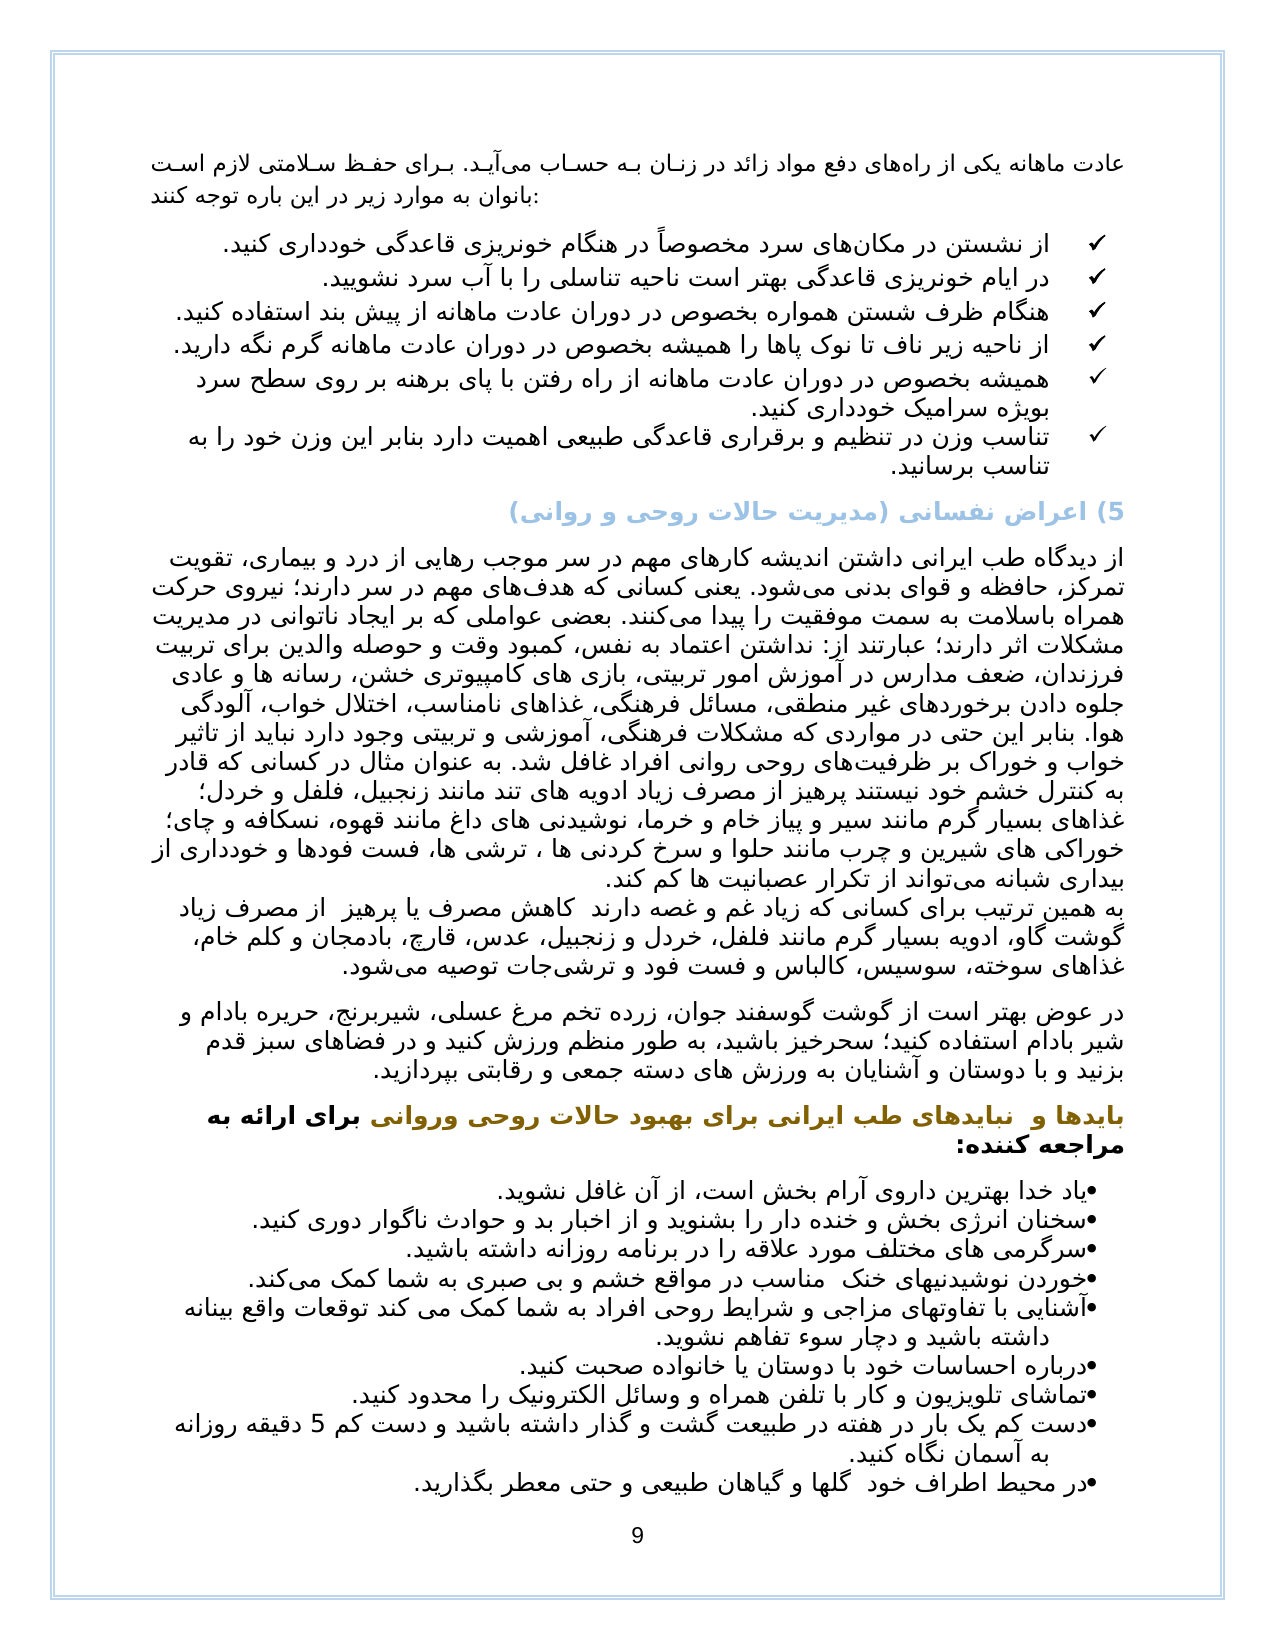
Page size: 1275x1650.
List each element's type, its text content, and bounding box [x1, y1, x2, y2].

text 5) اعراض نفسانی (مدیریت حالات روحی و روانی) [150, 497, 1125, 526]
list یاد خدا بهترین داروی آرام بخش است، از آن غافل نشوید. [150, 1176, 1087, 1206]
list تناسب وزن در تنظیم و برقراری قاعدگی طبیعی اهمیت دارد بنابر این وزن خود را به تناسب برسانید. [150, 422, 1087, 481]
list هنگام ظرف شستن همواره بخصوص در دوران عادت ماهانه از پیش بند استفاده کنید. [150, 297, 1087, 326]
list از نشستن در مکان‌های سرد مخصوصاً در هنگام خونریزی قاعدگی خودداری کنید. [150, 230, 1087, 259]
list درباره احساسات خود با دوستان یا خانواده صحبت کنید. [150, 1351, 1087, 1381]
list از ناحیه زیر ناف تا نوک پاها را همیشه بخصوص در دوران عادت ماهانه گرم نگه دارید. [150, 330, 1087, 359]
list دست کم یک بار در هفته در طبیعت گشت و گذار داشته باشید و دست کم 5 دقیقه روزانه به آسمان نگاه کنید. [150, 1410, 1087, 1468]
text بایدها و نبایدهای طب ایرانی برای بهبود حالات روحی وروانی برای ارائه به مراجعه کننده: [150, 1101, 1125, 1160]
text از دیدگاه طب ایرانی داشتن اندیشه کارهای مهم در سر موجب رهایی از درد و بیماری، تقویت تمرکز، حافظه و قوای بدنی می‌شود. یعنی کسانی که هدف‌های مهم در سر دارند؛ نیروی حرکت همراه باسلامت به سمت موفقیت را پیدا می‌کنند. بعضی عواملی که بر ایجاد ناتوانی در مدیریت مشکلات اثر دارند؛ عبارتند از: نداشتن اعتماد به نفس، کمبود وقت و حوصله والدین برای تربیت فرزندان، ضعف مدارس در آموزش امور تربیتی، بازی های کامپیوتری خشن، رسانه ها و عادی جلوه دادن برخوردهای غیر منطقی، مسائل فرهنگی، غذاهای نامناسب، اختلال خواب، آلودگی هوا. بنابر این حتی در مواردی که مشکلات فرهنگی، آموزشی و تربیتی وجود دارد نباید از تاثیر خواب و خوراک بر ظرفیت‌های روحی روانی افراد غافل شد. به عنوان مثال در کسانی که قادر به کنترل خشم خود نیستند پرهیز از مصرف زیاد ادویه های تند مانند زنجبیل، فلفل و خردل؛ غذاهای بسیار گرم مانند سیر و پیاز خام و خرما، نوشیدنی های داغ مانند قهوه، نسکافه و چای؛ خوراکی های شیرین و چرب مانند حلوا و سرخ کردنی ها ، ترشی ها، فست فودها و خودداری از بیداری شبانه می‌تواند از تکرار عصبانیت ها کم کند. [150, 543, 1125, 893]
list در ایام خونریزی قاعدگی بهتر است ناحیه تناسلی را با آب سرد نشویید. [150, 263, 1087, 292]
list آشنایی با تفاوتهای مزاجی و شرایط روحی افراد به شما کمک می کند توقعات واقع بینانه داشته باشید و دچار سوء تفاهم نشوید. [150, 1293, 1087, 1351]
list سخنان انرژی بخش و خنده دار را بشنوید و از اخبار بد و حوادث ناگوار دوری کنید. [150, 1206, 1087, 1235]
list همیشه بخصوص در دوران عادت ماهانه از راه رفتن با پای برهنه بر روی سطح سرد بویژه سرامیک خودداری کنید. [150, 364, 1087, 422]
text به همین ترتیب برای کسانی که زیاد غم و غصه دارند کاهش مصرف یا پرهیز از مصرف زیاد گوشت گاو، ادویه بسیار گرم مانند فلفل، خردل و زنجبیل، عدس، قارچ، بادمجان و کلم خام، غذاهای سوخته، سوسیس، کالباس و فست فود و ترشی‌جات توصیه می‌شود. [150, 893, 1125, 981]
list در محیط اطراف خود گلها و گیاهان طبیعی و حتی معطر بگذارید. [150, 1468, 1087, 1497]
list تماشای تلویزیون و کار با تلفن همراه و وسائل الکترونیک را محدود کنید. [150, 1381, 1087, 1410]
list سرگرمی های مختلف مورد علاقه را در برنامه روزانه داشته باشید. [150, 1235, 1087, 1264]
text عادت ماهانه یکی از راه‌های دفع مواد زائد در زنان به حساب می‌آید. برای حفظ سلامتی لازم است بانوان به موارد زیر در این باره توجه کنند: [150, 150, 1125, 209]
text در عوض بهتر است از گوشت گوسفند جوان، زرده تخم مرغ عسلی، شیربرنج، حریره بادام و شیر بادام استفاده کنید؛ سحرخیز باشید، به طور منظم ورزش کنید و در فضاهای سبز قدم بزنید و با دوستان و آشنایان به ورزش های دسته جمعی و رقابتی بپردازید. [150, 997, 1125, 1085]
list خوردن نوشیدنیهای خنک مناسب در مواقع خشم و بی صبری به شما کمک می‌کند. [150, 1264, 1087, 1293]
